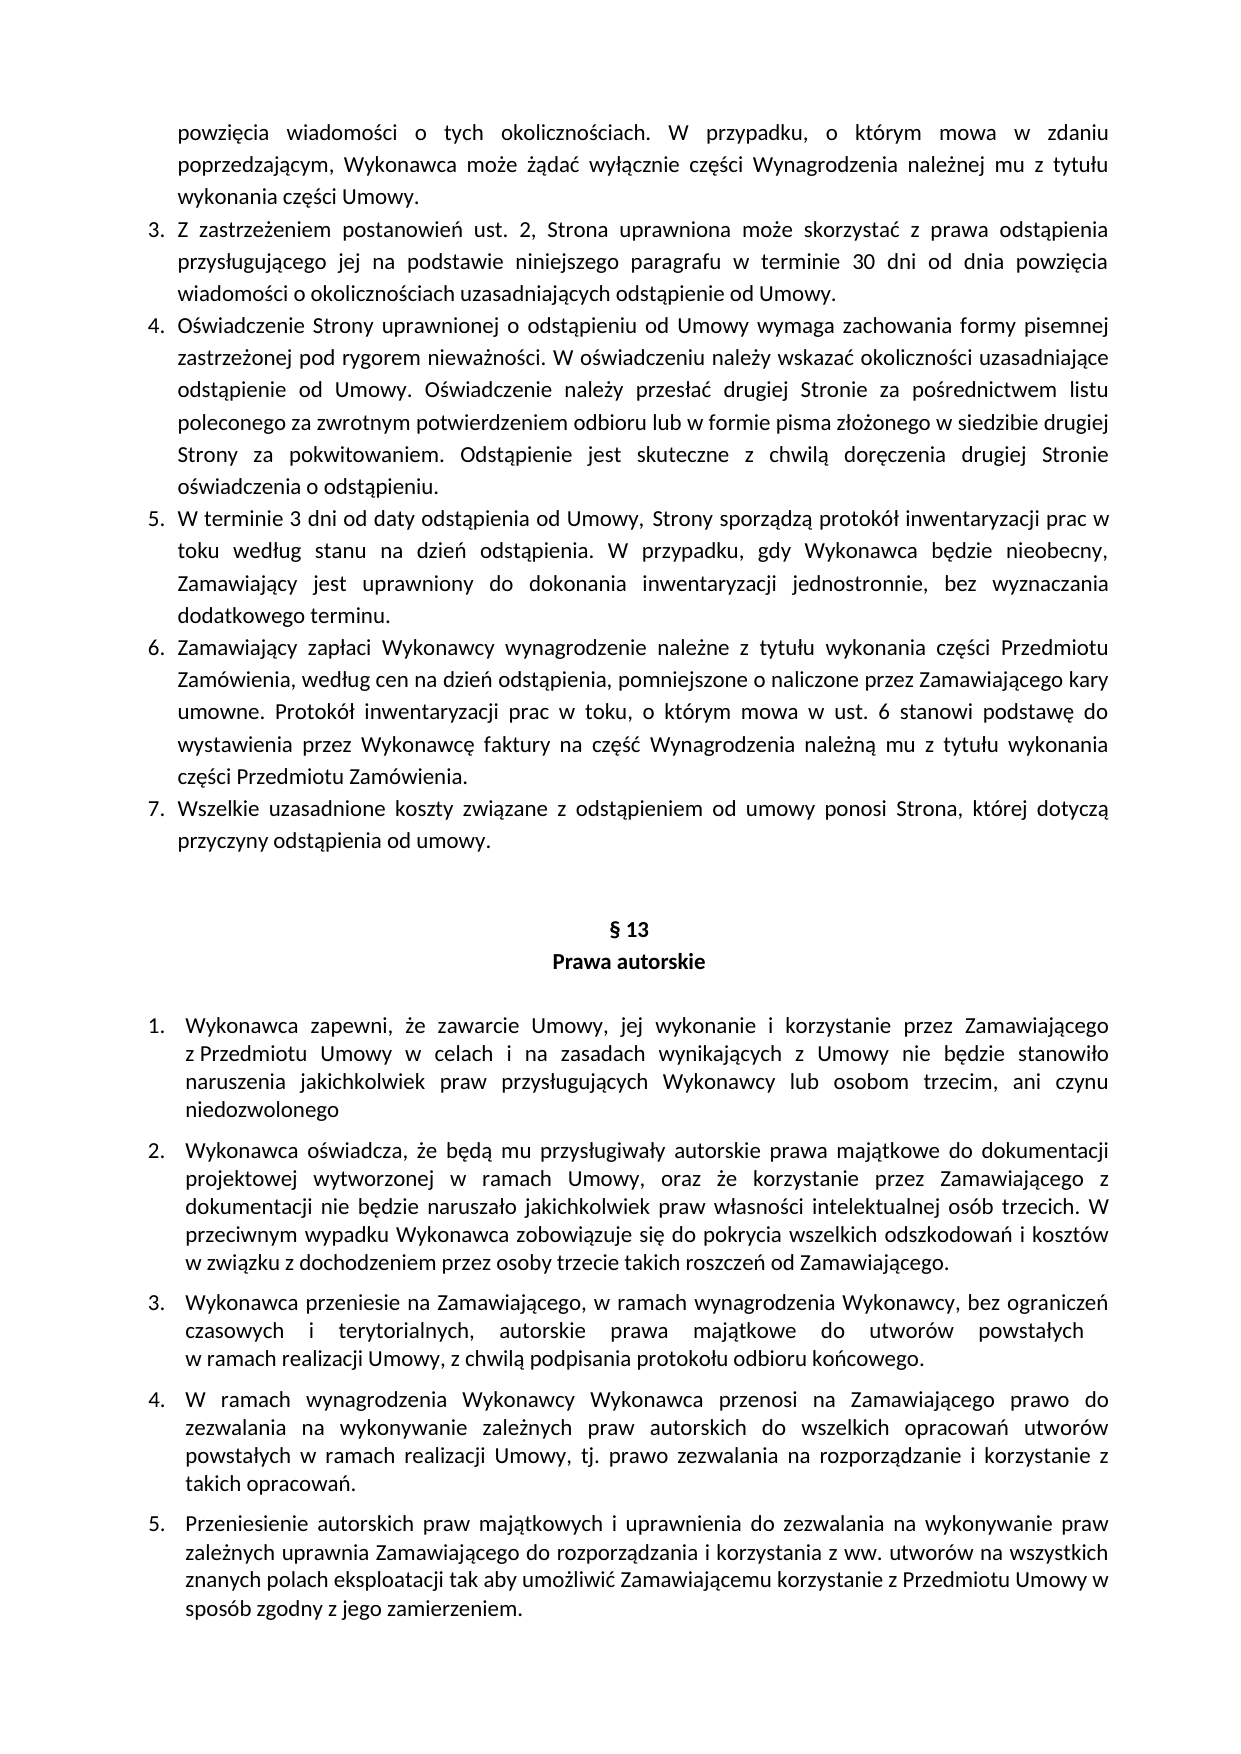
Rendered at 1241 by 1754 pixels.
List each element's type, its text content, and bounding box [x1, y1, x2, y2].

list Przeniesienie autorskich praw majątkowych i uprawnienia do zezwalania na wykonywanie praw zależnych uprawnia Zamawiającego do rozporządzania i korzystania z ww. utworów na wszystkich znanych polach eksploatacji tak aby umożliwić Zamawiającemu korzystanie z Przedmiotu Umowy w sposób zgodny z jego zamierzeniem. [148, 1509, 1110, 1622]
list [148, 118, 1110, 211]
list Z zastrzeżeniem postanowień ust. 2, Strona uprawniona może skorzystać z prawa odstąpienia przysługującego jej na podstawie niniejszego paragrafu w terminie 30 dni od dnia powzięcia wiadomości o okolicznościach uzasadniających odstąpienie od Umowy. [148, 215, 1110, 307]
list Zamawiający zapłaci Wykonawcy wynagrodzenie należne z tytułu wykonania części Przedmiotu Zamówienia, według cen na dzień odstąpienia, pomniejszone o naliczone przez Zamawiającego kary umowne. Protokół inwentaryzacji prac w toku, o którym mowa w ust. 6 stanowi podstawę do wystawienia przez Wykonawcę faktury na część Wynagrodzenia należną mu z tytułu wykonania części Przedmiotu Zamówienia. [148, 633, 1110, 790]
list Wykonawca przeniesie na Zamawiającego, w ramach wynagrodzenia Wykonawcy, bez ograniczeń czasowych i terytorialnych, autorskie prawa majątkowe do utworów powstałych w ramach realizacji Umowy, z chwilą podpisania protokołu odbioru końcowego. [148, 1288, 1110, 1372]
list Wykonawca oświadcza, że będą mu przysługiwały autorskie prawa majątkowe do dokumentacji projektowej wytworzonej w ramach Umowy, oraz że korzystanie przez Zamawiającego z dokumentacji nie będzie naruszało jakichkolwiek praw własności intelektualnej osób trzecich. W przeciwnym wypadku Wykonawca zobowiązuje się do pokrycia wszelkich odszkodowań i kosztów w związku z dochodzeniem przez osoby trzecie takich roszczeń od Zamawiającego. [148, 1136, 1110, 1276]
list Wszelkie uzasadnione koszty związane z odstąpieniem od umowy ponosi Strona, której dotyczą przyczyny odstąpienia od umowy. [148, 794, 1110, 854]
list W terminie 3 dni od daty odstąpienia od Umowy, Strony sporządzą protokół inwentaryzacji prac w toku według stanu na dzień odstąpienia. W przypadku, gdy Wykonawca będzie nieobecny, Zamawiający jest uprawniony do dokonania inwentaryzacji jednostronnie, bez wyznaczania dodatkowego terminu. [148, 504, 1110, 629]
subtitle § 13 Prawa autorskie [148, 915, 1110, 975]
list Oświadczenie Strony uprawnionej o odstąpieniu od Umowy wymaga zachowania formy pisemnej zastrzeżonej pod rygorem nieważności. W oświadczeniu należy wskazać okoliczności uzasadniające odstąpienie od Umowy. Oświadczenie należy przesłać drugiej Stronie za pośrednictwem listu poleconego za zwrotnym potwierdzeniem odbioru lub w formie pisma złożonego w siedzibie drugiej Strony za pokwitowaniem. Odstąpienie jest skuteczne z chwilą doręczenia drugiej Stronie oświadczenia o odstąpieniu. [148, 311, 1110, 500]
list Wykonawca zapewni, że zawarcie Umowy, jej wykonanie i korzystanie przez Zamawiającego z Przedmiotu Umowy w celach i na zasadach wynikających z Umowy nie będzie stanowiło naruszenia jakichkolwiek praw przysługujących Wykonawcy lub osobom trzecim, ani czynu niedozwolonego [148, 1011, 1110, 1123]
list W ramach wynagrodzenia Wykonawcy Wykonawca przenosi na Zamawiającego prawo do zezwalania na wykonywanie zależnych praw autorskich do wszelkich opracowań utworów powstałych w ramach realizacji Umowy, tj. prawo zezwalania na rozporządzanie i korzystanie z takich opracowań. [148, 1385, 1110, 1497]
